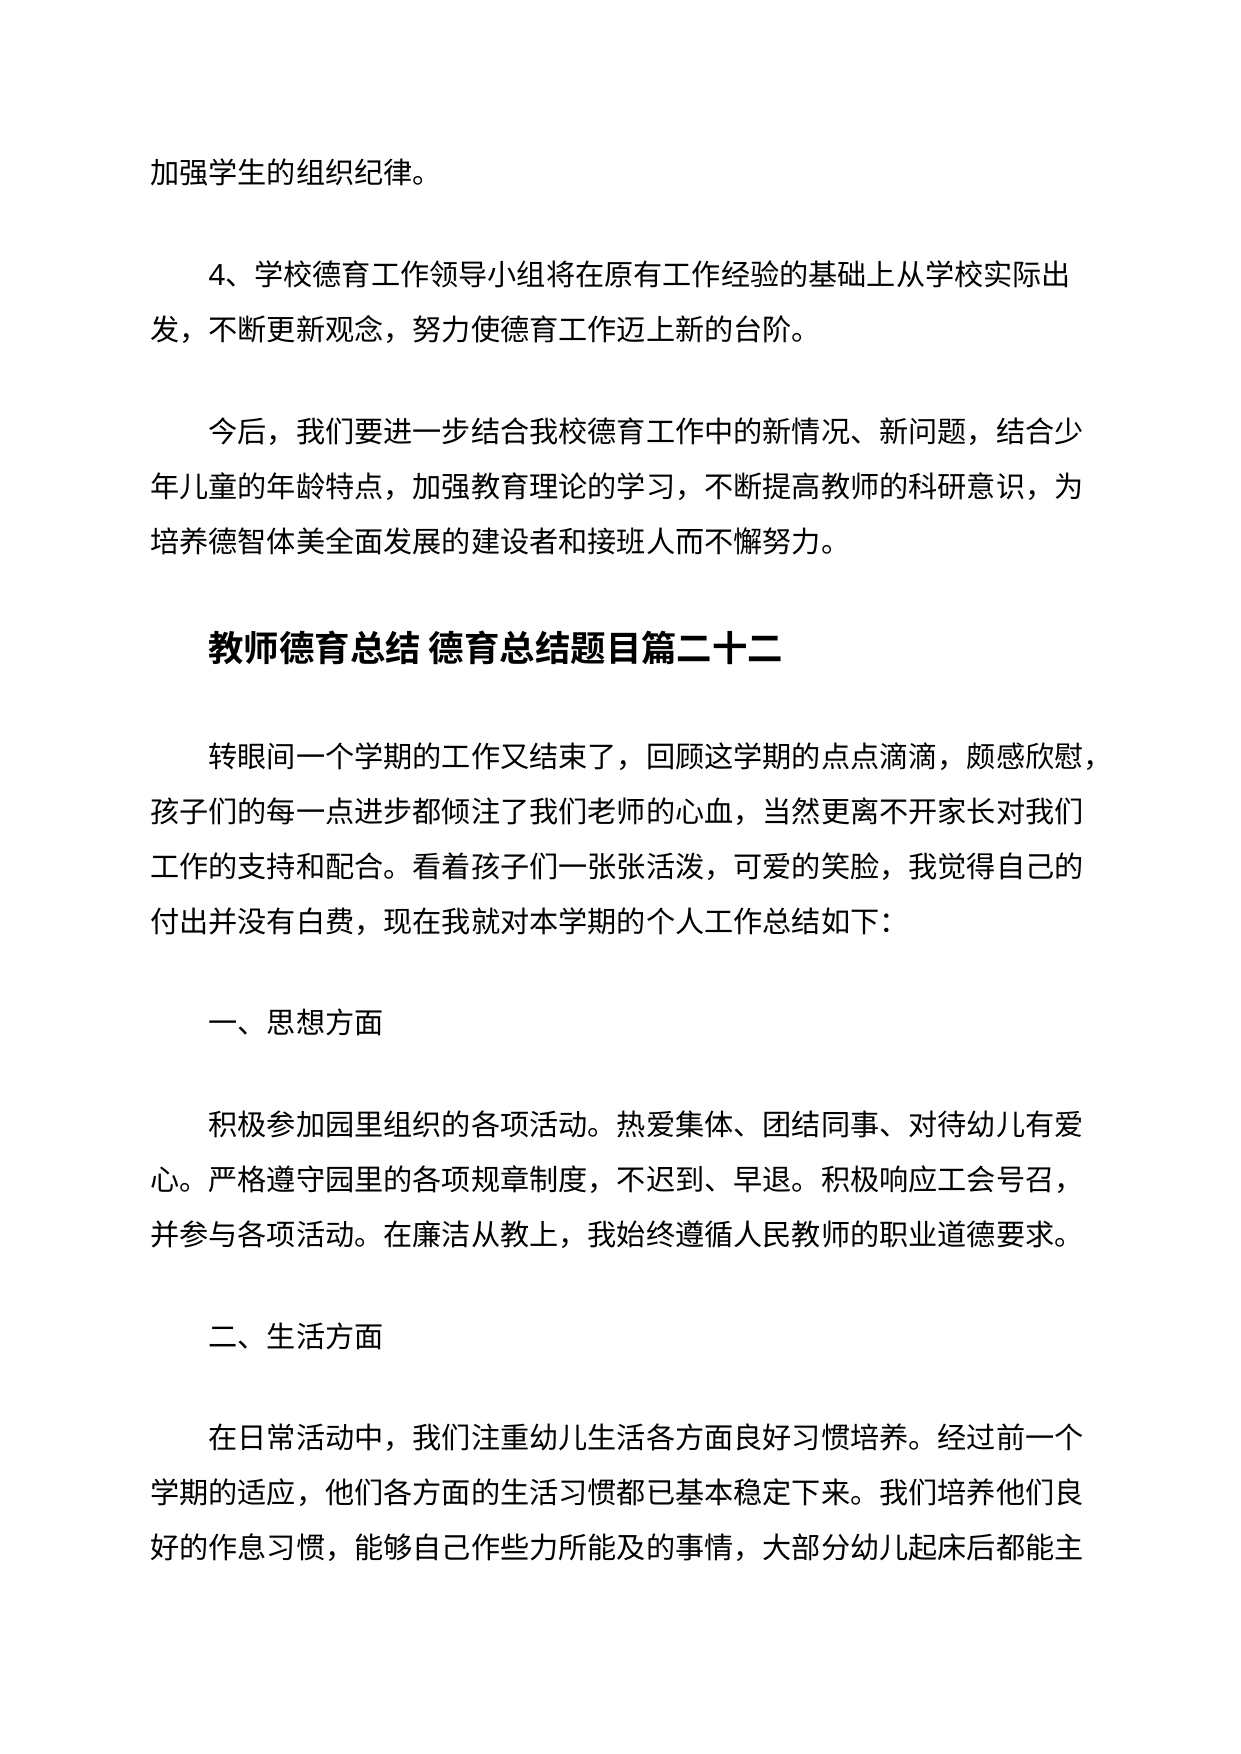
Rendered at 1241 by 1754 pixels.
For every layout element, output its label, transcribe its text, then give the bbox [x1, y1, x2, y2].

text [150, 1415, 1090, 1567]
text 一、思想方面 [150, 1000, 1090, 1042]
text 教师德育总结 德育总结题目篇二十二 [150, 620, 1090, 671]
text 今后，我们要进一步结合我校德育工作中的新情况、新问题，结合少年儿童的年龄特点，加强教育理论的学习，不断提高教师的科研意识，为培养德智体美全面发展的建设者和接班人而不懈努力。 [150, 408, 1090, 561]
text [150, 150, 1090, 192]
text 4、学校德育工作领导小组将在原有工作经验的基础上从学校实际出发，不断更新观念，努力使德育工作迈上新的台阶。 [150, 252, 1090, 349]
text 积极参加园里组织的各项活动。热爱集体、团结同事、对待幼儿有爱心。严格遵守园里的各项规章制度，不迟到、早退。积极响应工会号召，并参与各项活动。在廉洁从教上，我始终遵循人民教师的职业道德要求。 [150, 1102, 1090, 1254]
text 转眼间一个学期的工作又结束了，回顾这学期的点点滴滴，颇感欣慰，孩子们的每一点进步都倾注了我们老师的心血，当然更离不开家长对我们工作的支持和配合。看着孩子们一张张活泼，可爱的笑脸，我觉得自己的付出并没有白费，现在我就对本学期的个人工作总结如下： [150, 733, 1090, 941]
text 二、生活方面 [150, 1313, 1090, 1356]
